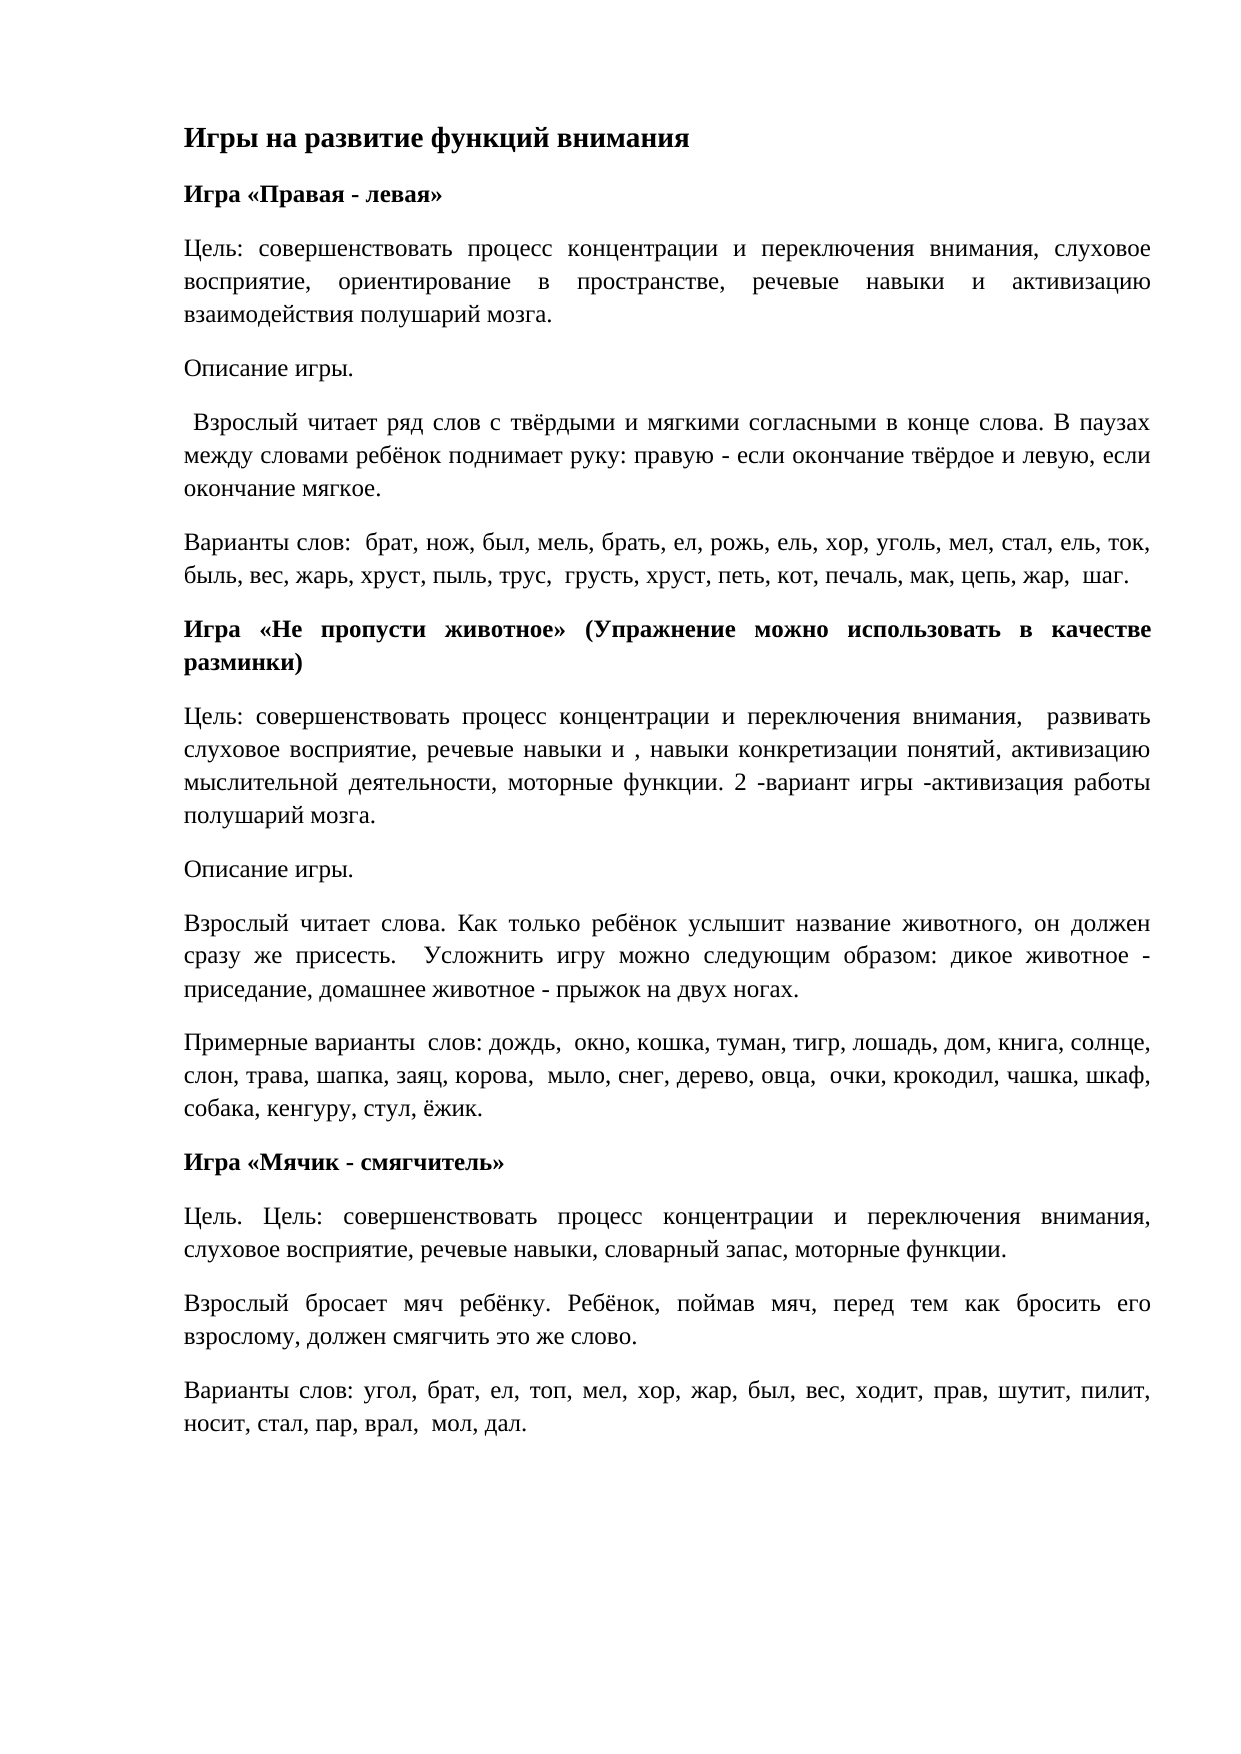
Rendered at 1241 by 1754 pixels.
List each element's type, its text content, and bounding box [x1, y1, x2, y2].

text Взрослый бросает мяч ребёнку. Ребёнок, поймав мяч, перед тем как бросить его взрослому, должен смягчить это же слово. [183, 1288, 1152, 1350]
text Варианты слов: брат, нож, был, мель, брать, ел, рожь, ель, хор, уголь, мел, стал, ель, ток, быль, вес, жарь, хруст, пыль, трус, грусть, хруст, петь, кот, печаль, мак, цепь, жар, шаг. [183, 527, 1152, 589]
text Описание игры. [183, 854, 1152, 882]
text Примерные варианты слов: дождь, окно, кошка, туман, тигр, лошадь, дом, книга, солнце, слон, трава, шапка, заяц, корова, мыло, снег, дерево, овца, очки, крокодил, чашка, шкаф, собака, кенгуру, стул, ёжик. [183, 1027, 1152, 1122]
text Взрослый читает ряд слов с твёрдыми и мягкими согласными в конце слова. В паузах между словами ребёнок поднимает руку: правую - если окончание твёрдое и левую, если окончание мягкое. [183, 407, 1152, 502]
text Взрослый читает слова. Как только ребёнок услышит название животного, он должен сразу же присесть. Усложнить игру можно следующим образом: дикое животное - приседание, домашнее животное - прыжок на двух ногах. [183, 908, 1152, 1002]
text Игра «Не пропусти животное» (Упражнение можно использовать в качестве разминки) [183, 614, 1152, 676]
text Варианты слов: угол, брат, ел, топ, мел, хор, жар, был, вес, ходит, прав, шутит, пилит, носит, стал, пар, врал, мол, дал. [183, 1375, 1152, 1437]
text Игра «Правая - левая» [183, 179, 1152, 208]
text Цель: совершенствовать процесс концентрации и переключения внимания, развивать слуховое восприятие, речевые навыки и , навыки конкретизации понятий, активизацию мыслительной деятельности, моторные функции. 2 -вариант игры -активизация работы полушарий мозга. [183, 701, 1152, 829]
text Цель. Цель: совершенствовать процесс концентрации и переключения внимания, слуховое восприятие, речевые навыки, словарный запас, моторные функции. [183, 1201, 1152, 1263]
text Игры на развитие функций внимания [183, 120, 1152, 154]
text Описание игры. [183, 353, 1152, 382]
text Цель: совершенствовать процесс концентрации и переключения внимания, слуховое восприятие, ориентирование в пространстве, речевые навыки и активизацию взаимодействия полушарий мозга. [183, 233, 1152, 328]
text Игра «Мячик - смягчитель» [183, 1147, 1152, 1176]
